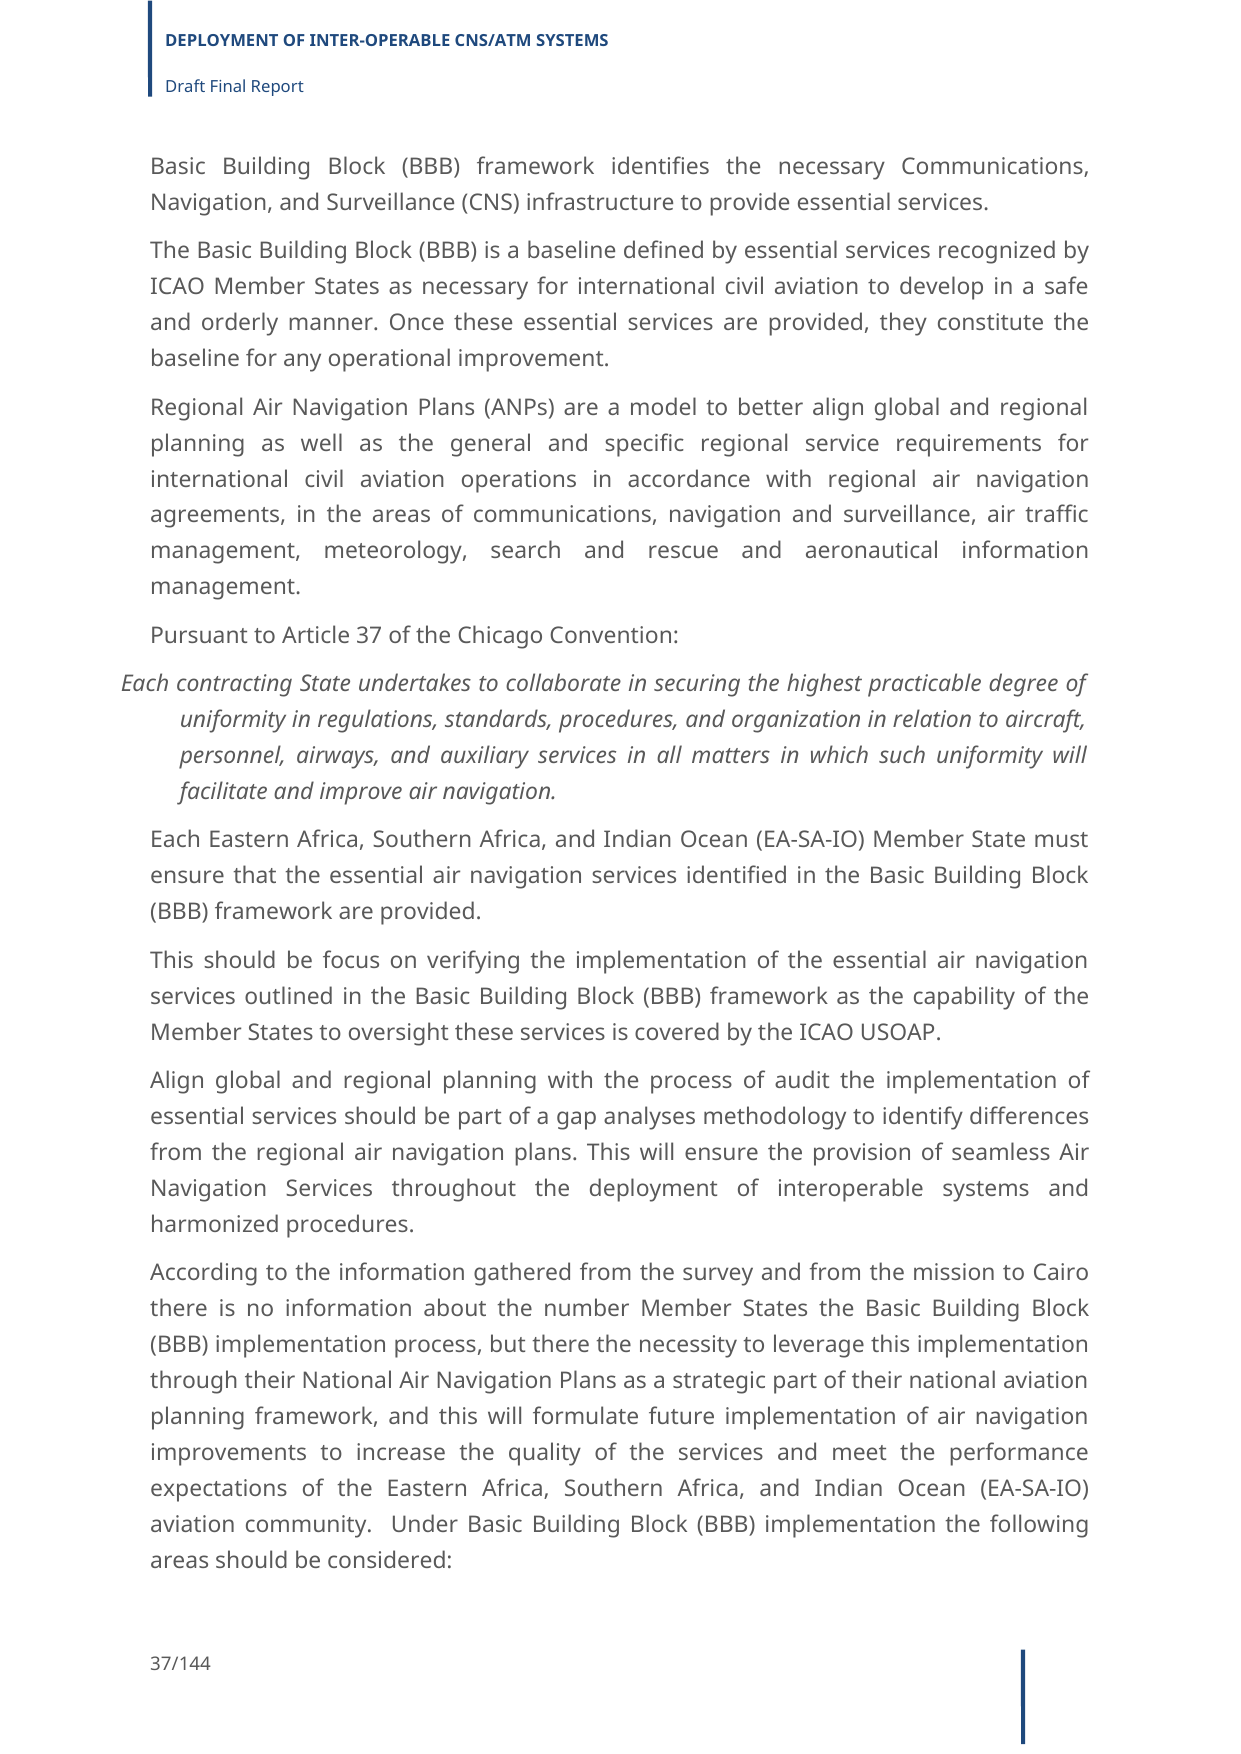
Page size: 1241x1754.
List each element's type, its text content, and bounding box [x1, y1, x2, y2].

text Pursuant to Article 37 of the Chicago Convention: [150, 619, 1090, 650]
text The Basic Building Block (BBB) is a baseline defined by essential services recognized by ICAO Member States as necessary for international civil aviation to develop in a safe and orderly manner. Once these essential services are provided, they constitute the baseline for any operational improvement. [150, 234, 1090, 373]
text Each contracting State undertakes to collaborate in securing the highest practicable degree of uniformity in regulations, standards, procedures, and organization in relation to aircraft, personnel, airways, and auxiliary services in all matters in which such uniformity will facilitate and improve air navigation. [121, 667, 1090, 806]
text This should be focus on verifying the implementation of the essential air navigation services outlined in the Basic Building Block (BBB) framework as the capability of the Member States to oversight these services is covered by the ICAO USOAP. [150, 944, 1090, 1047]
text Each Eastern Africa, Southern Africa, and Indian Ocean (EA-SA-IO) Member State must ensure that the essential air navigation services identified in the Basic Building Block (BBB) framework are provided. [150, 823, 1090, 927]
text Basic Building Block (BBB) framework identifies the necessary Communications, Navigation, and Surveillance (CNS) infrastructure to provide essential services. [150, 150, 1090, 217]
text Regional Air Navigation Plans (ANPs) are a model to better align global and regional planning as well as the general and specific regional service requirements for international civil aviation operations in accordance with regional air navigation agreements, in the areas of communications, navigation and surveillance, air traffic management, meteorology, search and rescue and aeronautical information management. [150, 391, 1090, 602]
text According to the information gathered from the survey and from the mission to Cairo there is no information about the number Member States the Basic Building Block (BBB) implementation process, but there the necessity to leverage this implementation through their National Air Navigation Plans as a strategic part of their national aviation planning framework, and this will formulate future implementation of air navigation improvements to increase the quality of the services and meet the performance expectations of the Eastern Africa, Southern Africa, and Indian Ocean (EA-SA-IO) aviation community. Under Basic Building Block (BBB) implementation the following areas should be considered: [150, 1256, 1090, 1575]
text Align global and regional planning with the process of audit the implementation of essential services should be part of a gap analyses methodology to identify differences from the regional air navigation plans. This will ensure the provision of seamless Air Navigation Services throughout the deployment of interoperable systems and harmonized procedures. [150, 1064, 1090, 1239]
